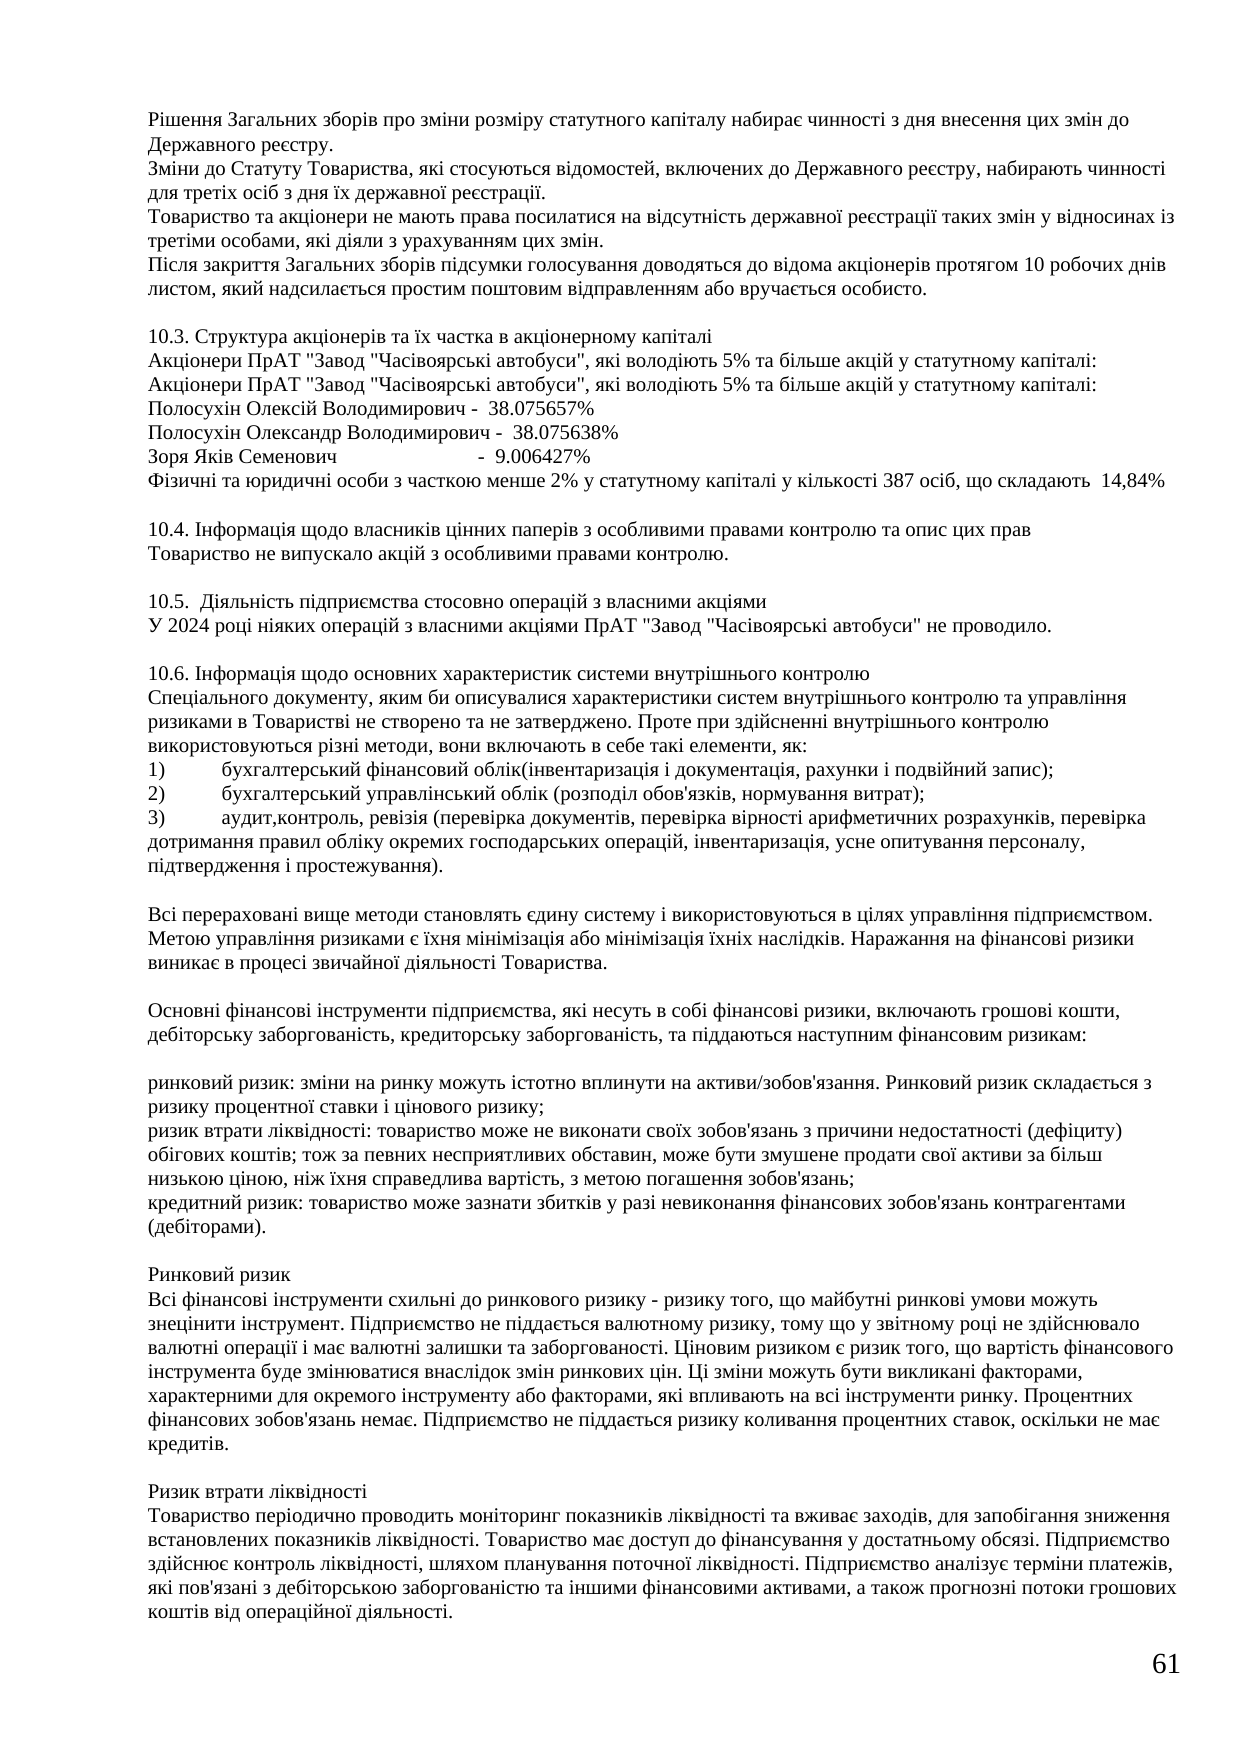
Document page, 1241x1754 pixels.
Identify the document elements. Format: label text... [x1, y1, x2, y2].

text Товариство не випускало акцій з особливими правами контролю. [148, 541, 1181, 564]
text ринковий ризик: зміни на ринку можуть істотно вплинути на активи/зобов'язання. Ринковий ризик складається з ризику процентної ставки і цінового ризику; [148, 1070, 1181, 1118]
text 1) бухгалтерський фінансовий облік(інвентаризація і документація, рахунки і подвійний запис); [148, 757, 1181, 781]
text Зоря Яків Семенович - 9.006427% [148, 444, 1181, 468]
text 10.6. Інформація щодо основних характеристик системи внутрішнього контролю [148, 661, 1181, 685]
text Рішення Загальних зборів про зміни розміру статутного капіталу набирає чинності з дня внесення цих змін до Державного реєстру. [148, 107, 1181, 156]
text 2) бухгалтерський управлінський облік (розподіл обов'язків, нормування витрат); [148, 781, 1181, 805]
text У 2024 році ніяких операцій з власними акціями ПрАТ "Завод "Часівоярські автобуси" не проводило. [148, 613, 1181, 637]
text Всі перераховані вище методи становлять єдину систему і використовуються в цілях управління підприємством. [148, 901, 1181, 926]
text Після закриття Загальних зборів підсумки голосування доводяться до відома акціонерів протягом 10 робочих днів листом, який надсилається простим поштовим відправленням або вручається особисто. [148, 252, 1181, 300]
text Метою управління ризиками є їхня мінімізація або мінімізація їхніх наслідків. Наражання на фінансові ризики виникає в процесі звичайної діяльності Товариства. [148, 926, 1181, 974]
text Товариство періодично проводить моніторинг показників ліквідності та вживає заходів, для запобігання зниження встановлених показників ліквідності. Товариство має доступ до фінансування у достатньому обсязі. Підприємство здійснює контроль ліквідності, шляхом планування поточної ліквідності. Підприємство аналізує терміни платежів, які пов'язані з дебіторською заборгованістю та іншими фінансовими активами, а також прогнозні потоки грошових коштів від операційної діяльності. [148, 1503, 1181, 1623]
text Акціонери ПрАТ "Завод "Часівоярські автобуси", які володіють 5% та більше акцій у статутному капіталі: [148, 372, 1181, 396]
text Основні фінансові інструменти підприємства, які несуть в собі фінансові ризики, включають грошові кошти, дебіторську заборгованість, кредиторську заборгованість, та піддаються наступним фінансовим ризикам: [148, 998, 1181, 1046]
text 10.5. Діяльність підприємства стосовно операцій з власними акціями [148, 589, 1181, 613]
text кредитний ризик: товариство може зазнати збитків у разі невиконання фінансових зобов'язань контрагентами (дебіторами). [148, 1190, 1181, 1238]
text 10.3. Структура акціонерів та їх частка в акціонерному капіталі [148, 324, 1181, 348]
text ризик втрати ліквідності: товариство може не виконати своїх зобов'язань з причини недостатності (дефіциту) обігових коштів; тож за певних несприятливих обставин, може бути змушене продати свої активи за більш низькою ціною, ніж їхня справедлива вартість, з метою погашення зобов'язань; [148, 1118, 1181, 1190]
text Полосухiн Олексiй Володимирович - 38.075657% [148, 396, 1181, 420]
text Акціонери ПрАТ "Завод "Часівоярські автобуси", які володіють 5% та більше акцій у статутному капіталі: [148, 348, 1181, 372]
text Полосухiн Олександр Володимирович - 38.075638% [148, 420, 1181, 444]
text Ризик втрати ліквідності [148, 1479, 1181, 1503]
text Товариство та акціонери не мають права посилатися на відсутність державної реєстрації таких змін у відносинах із третіми особами, які діяли з урахуванням цих змін. [148, 204, 1181, 252]
text Спеціального документу, яким би описувалися характеристики систем внутрішнього контролю та управління ризиками в Товаристві не створено та не затверджено. Проте при здійсненні внутрішнього контролю використовуються різні методи, вони включають в себе такі елементи, як: [148, 685, 1181, 757]
text Фізичні та юридичні особи з часткою менше 2% у статутному капіталі у кількості 387 осіб, що складають 14,84% [148, 468, 1181, 492]
text 10.4. Інформація щодо власників цінних паперів з особливими правами контролю та опис цих прав [148, 516, 1181, 541]
text Всі фінансові інструменти схильні до ринкового ризику - ризику того, що майбутні ринкові умови можуть знецінити інструмент. Підприємство не піддається валютному ризику, тому що у звітному році не здійснювало валютні операції і має валютні залишки та заборгованості. Ціновим ризиком є ризик того, що вартість фінансового інструмента буде змінюватися внаслідок змін ринкових цін. Ці зміни можуть бути викликані факторами, характерними для окремого інструменту або факторами, які впливають на всі інструменти ринку. Процентних фінансових зобов'язань немає. Підприємство не піддається ризику коливання процентних ставок, оскільки не має кредитів. [148, 1286, 1181, 1455]
text Зміни до Статуту Товариства, які стосуються відомостей, включених до Державного реєстру, набирають чинності для третіх осіб з дня їх державної реєстрації. [148, 156, 1181, 204]
text Ринковий ризик [148, 1262, 1181, 1286]
text 3) аудит,контроль, ревізія (перевірка документів, перевірка вірності арифметичних розрахунків, перевірка дотримання правил обліку окремих господарських операцій, інвентаризація, усне опитування персоналу, підтвердження і простежування). [148, 805, 1181, 877]
